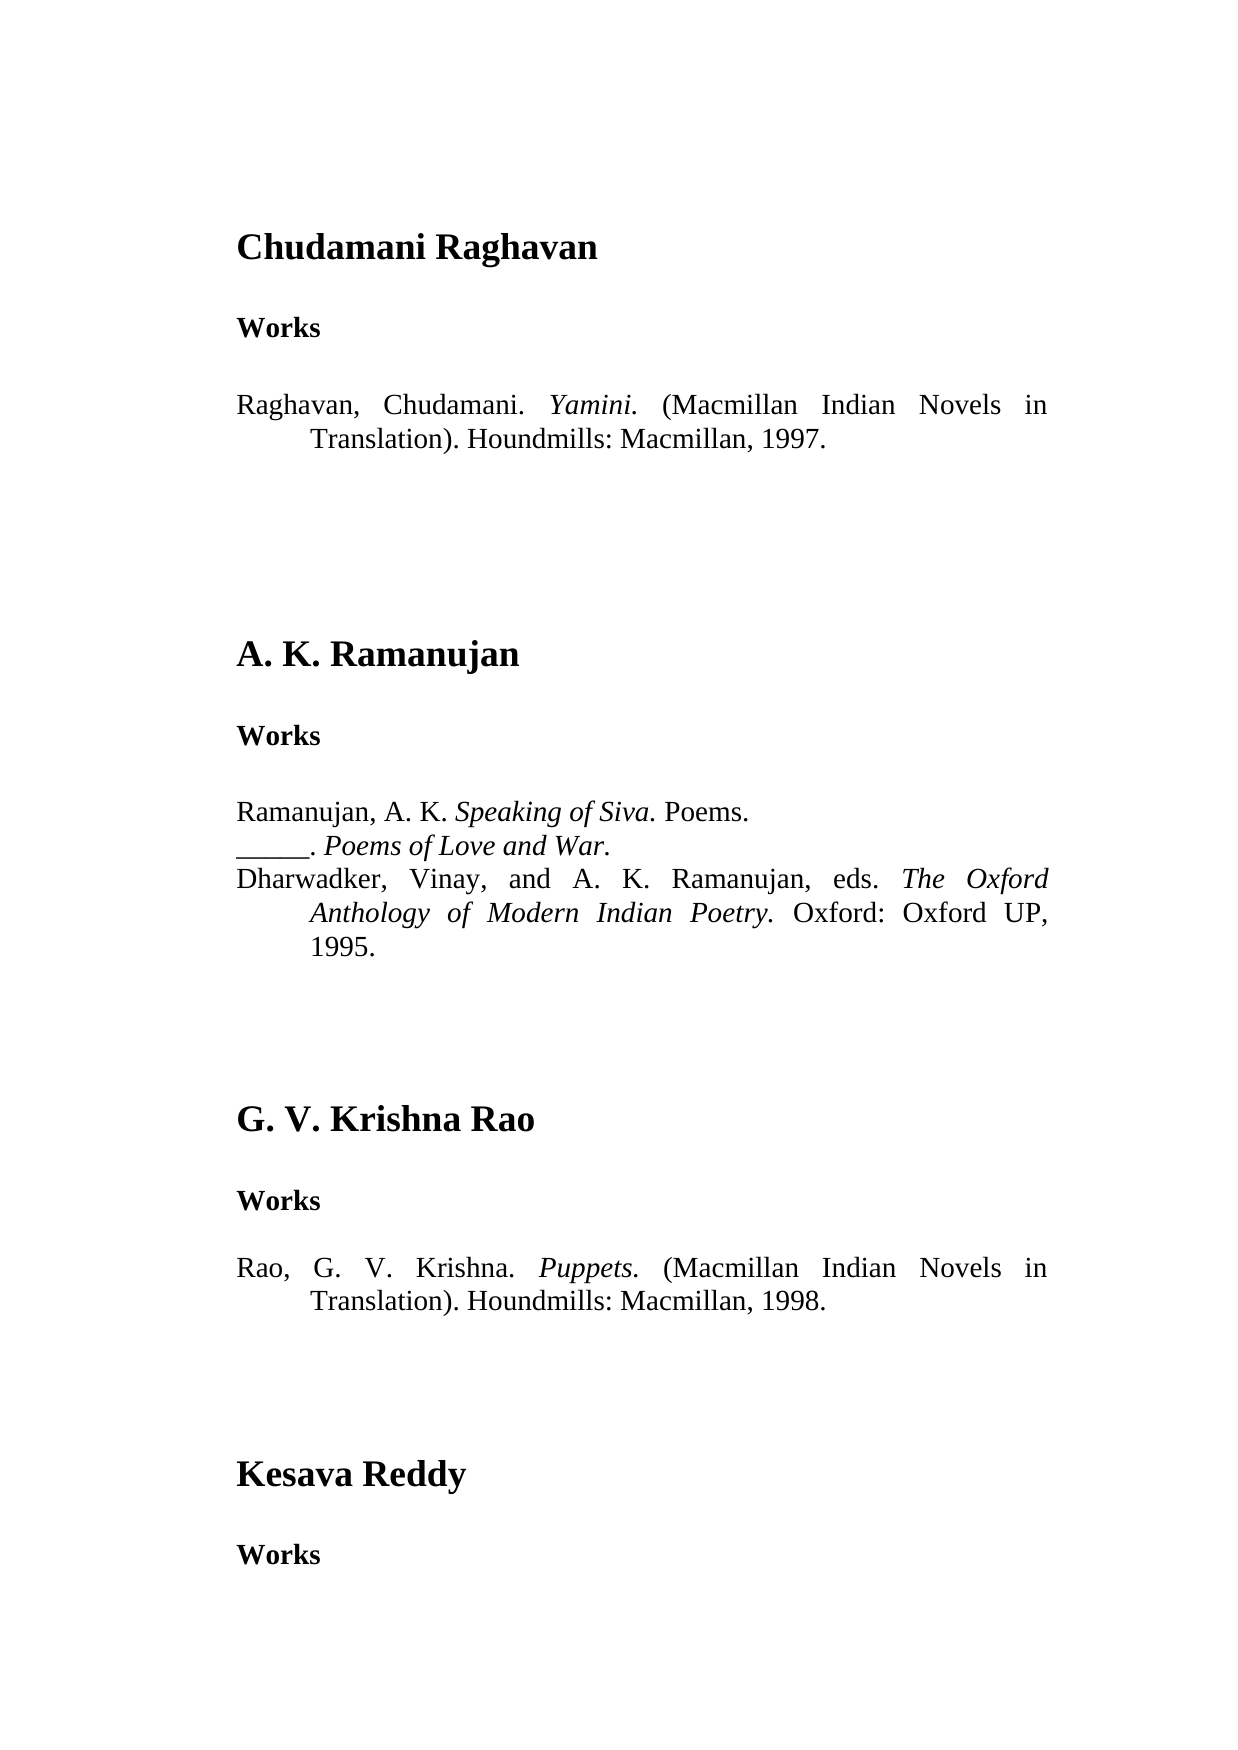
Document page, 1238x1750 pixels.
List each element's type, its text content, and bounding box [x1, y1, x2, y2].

text Kesava Reddy [236, 1451, 1047, 1494]
text Dharwadker, Vinay, and A. K. Ramanujan, eds. The Oxford Anthology of Modern Indian Poetry. Oxford: Oxford UP, 1995. [236, 862, 1048, 962]
text Works [236, 1537, 1047, 1571]
text _____. Poems of Love and War. [236, 828, 1048, 862]
text Chudamani Raghavan [236, 224, 1048, 267]
text Rao, G. V. Krishna. Puppets. (Macmillan Indian Novels in Translation). Houndmills: Macmillan, 1998. [236, 1250, 1047, 1317]
text Works [236, 311, 1048, 344]
text Works [236, 718, 1048, 751]
text A. K. Ramanujan [236, 632, 1048, 675]
text G. V. Krishna Rao [236, 1096, 1048, 1139]
text Raghavan, Chudamani. Yamini. (Macmillan Indian Novels in Translation). Houndmills: Macmillan, 1997. [236, 387, 1047, 454]
text Works [236, 1183, 1048, 1216]
text Ramanujan, A. K. Speaking of Siva. Poems. [236, 794, 1048, 828]
